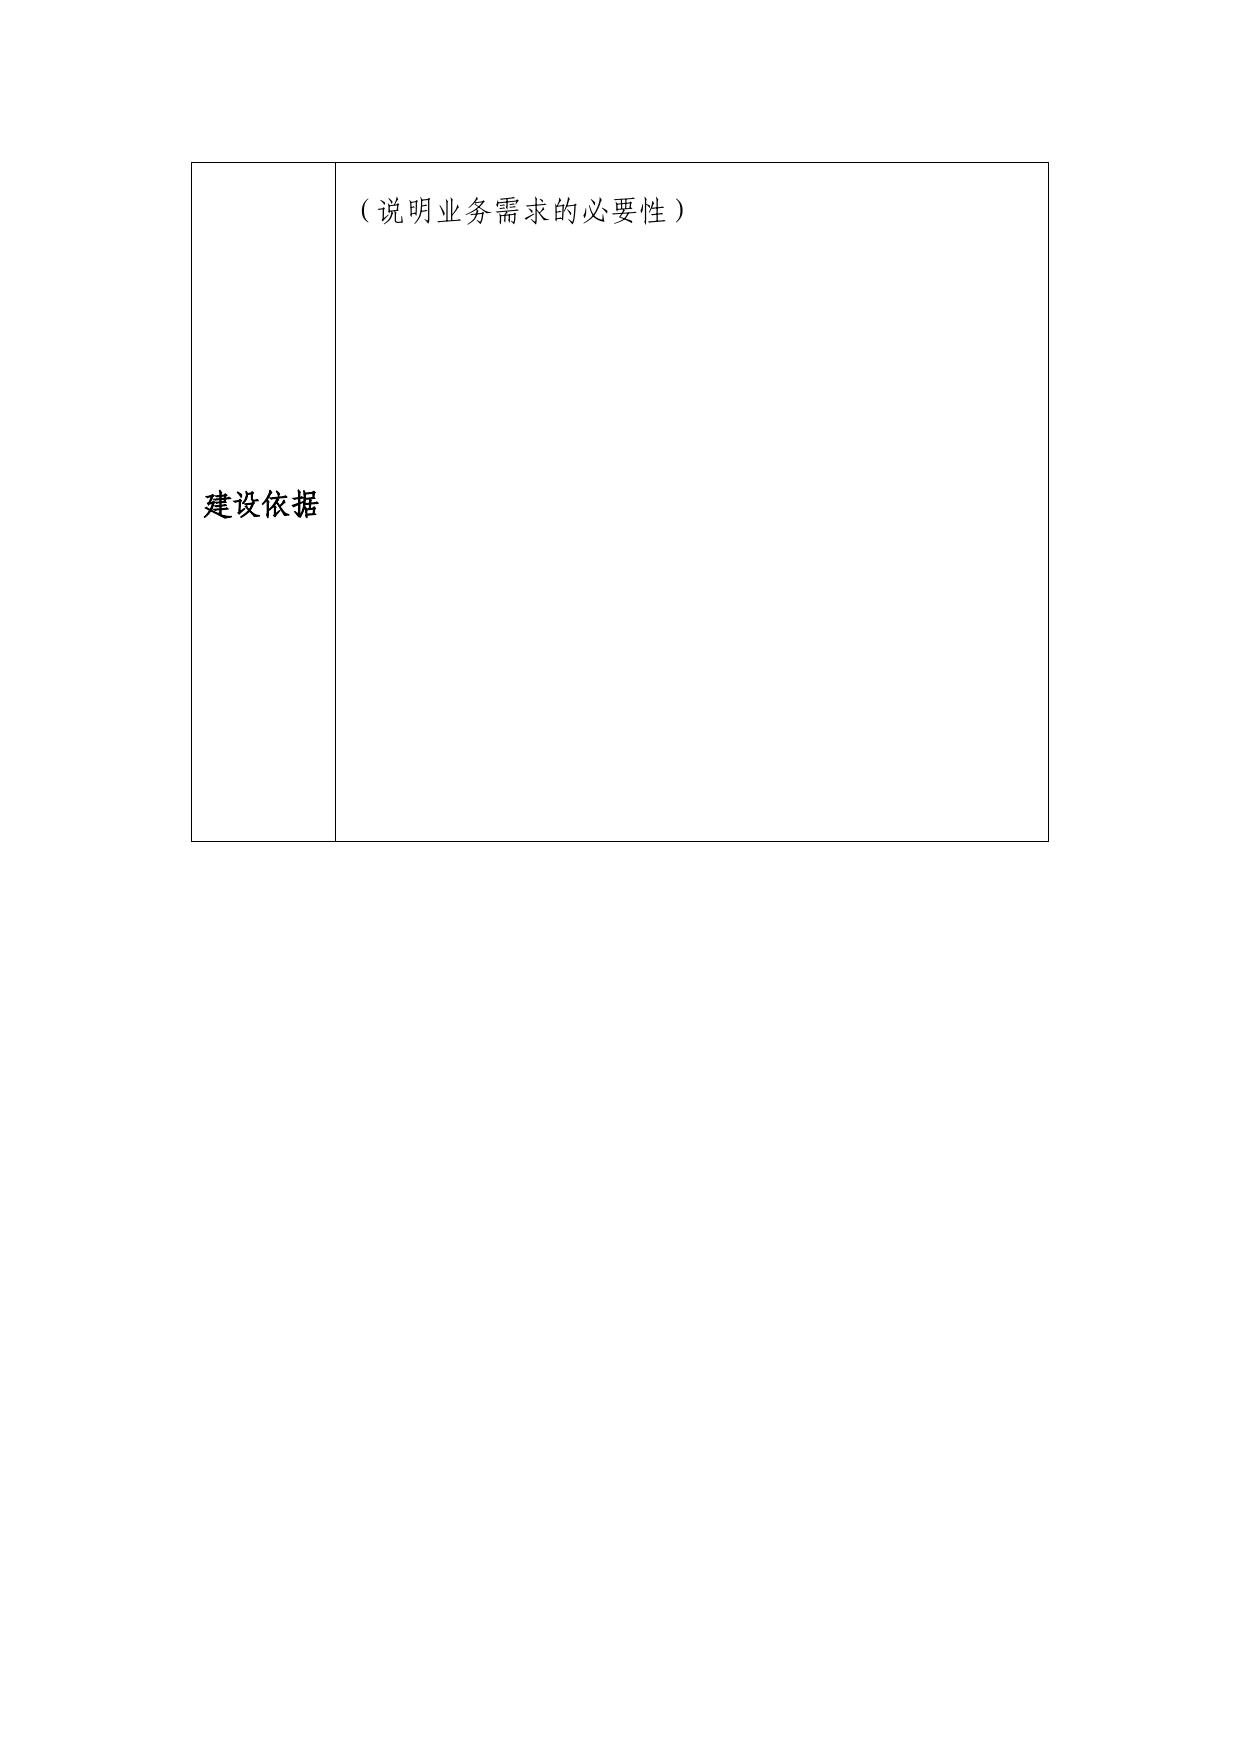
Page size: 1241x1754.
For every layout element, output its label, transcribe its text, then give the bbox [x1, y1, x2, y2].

table_cell 建设依据 [192, 163, 335, 841]
table_cell （说明业务需求的必要性） [336, 163, 1048, 841]
